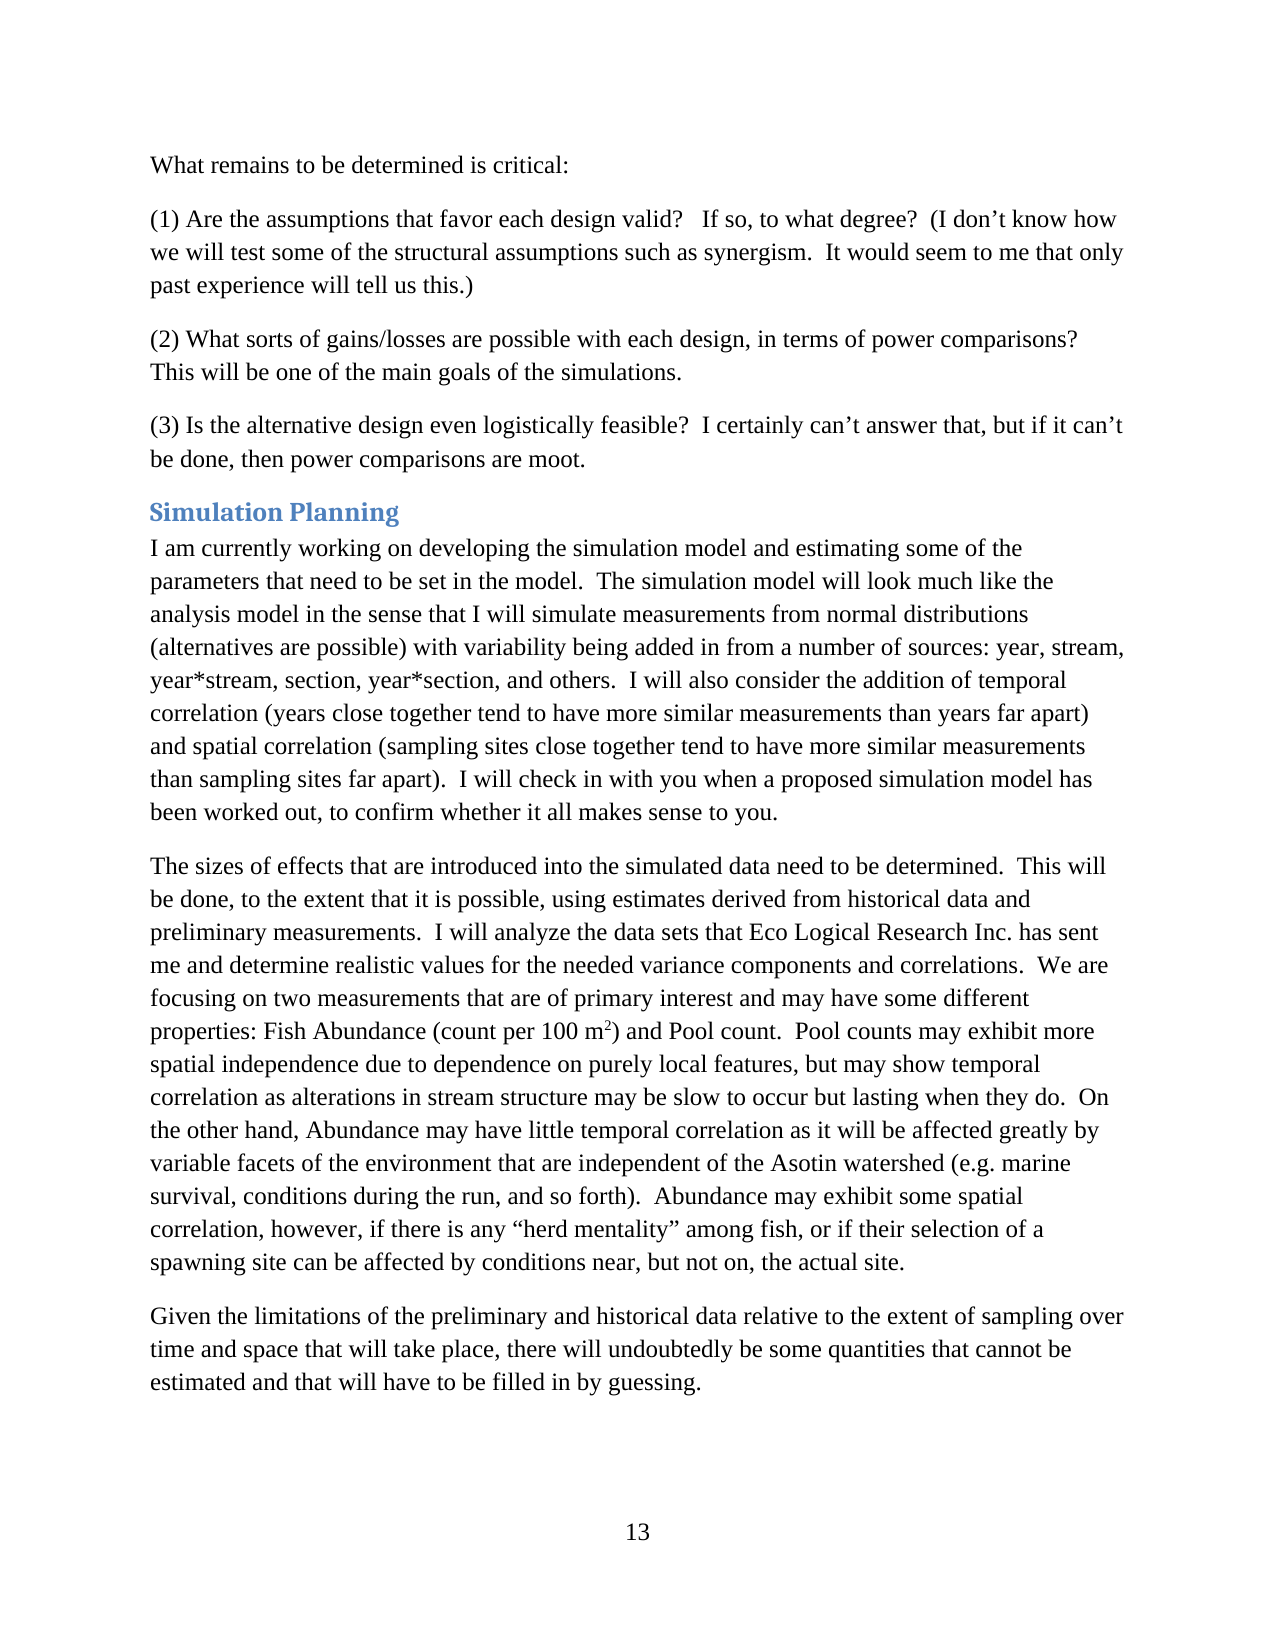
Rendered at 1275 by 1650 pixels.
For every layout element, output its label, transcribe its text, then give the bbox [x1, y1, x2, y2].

text (3) Is the alternative design even logistically feasible? I certainly can’t answer that, but if it can’t be done, then power comparisons are moot. [150, 411, 1125, 472]
text (2) What sorts of gains/losses are possible with each design, in terms of power comparisons? This will be one of the main goals of the simulations. [150, 324, 1125, 386]
text The sizes of effects that are introduced into the simulated data need to be determined. This will be done, to the extent that it is possible, using estimates derived from historical data and preliminary measurements. I will analyze the data sets that Eco Logical Research Inc. has sent me and determine realistic values for the needed variance components and correlations. We are focusing on two measurements that are of primary interest and may have some different properties: Fish Abundance (count per 100 m2) and Pool count. Pool counts may exhibit more spatial independence due to dependence on purely local features, but may show temporal correlation as alterations in stream structure may be slow to occur but lasting when they do. On the other hand, Abundance may have little temporal correlation as it will be affected greatly by variable facets of the environment that are independent of the Asotin watershed (e.g. marine survival, conditions during the run, and so forth). Abundance may exhibit some spatial correlation, however, if there is any “herd mentality” among fish, or if their selection of a spawning site can be affected by conditions near, but not on, the actual site. [150, 851, 1125, 1276]
text What remains to be determined is critical: [150, 150, 1125, 179]
text I am currently working on developing the simulation model and estimating some of the parameters that need to be set in the model. The simulation model will look much like the analysis model in the sense that I will simulate measurements from normal distributions (alternatives are possible) with variability being added in from a number of sources: year, stream, year*stream, section, year*section, and others. I will also consider the addition of temporal correlation (years close together tend to have more similar measurements than years far apart) and spatial correlation (sampling sites close together tend to have more similar measurements than sampling sites far apart). I will check in with you when a proposed simulation model has been worked out, to confirm whether it all makes sense to you. [150, 533, 1125, 826]
text (1) Are the assumptions that favor each design valid? If so, to what degree? (I don’t know how we will test some of the structural assumptions such as synergism. It would seem to me that only past experience will tell us this.) [150, 204, 1125, 299]
text Given the limitations of the preliminary and historical data relative to the extent of sampling over time and space that will take place, there will undoubtedly be some quantities that cannot be estimated and that will have to be filled in by guessing. [150, 1301, 1125, 1396]
subtitle Simulation Planning [150, 497, 1125, 529]
